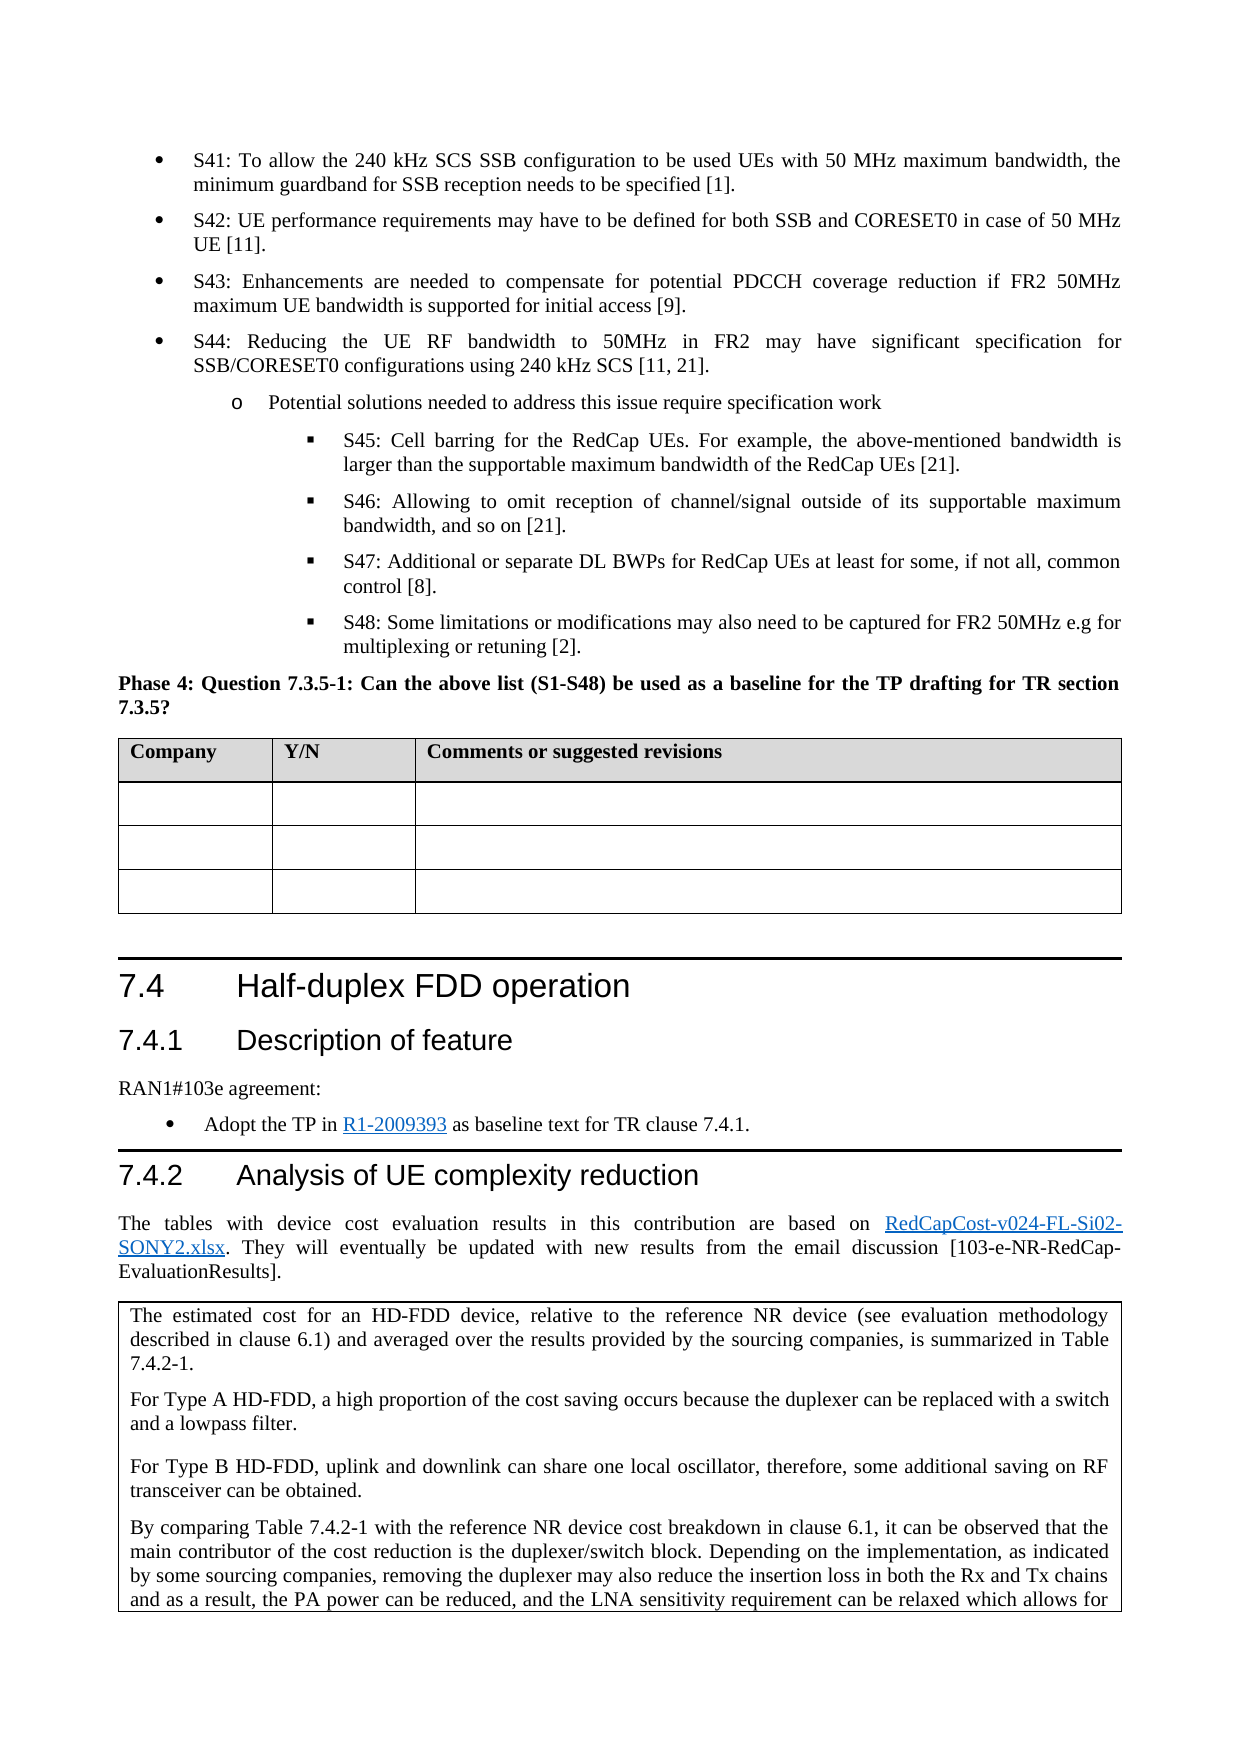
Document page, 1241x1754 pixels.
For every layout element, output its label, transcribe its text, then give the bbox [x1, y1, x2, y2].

subtitle 7.4 Half-duplex FDD operation [118, 960, 1122, 1005]
list S45: Cell barring for the RedCap UEs. For example, the above-mentioned bandwidth is larger than the supportable maximum bandwidth of the RedCap UEs [21]. [306, 428, 1122, 476]
table_header Company [119, 739, 272, 781]
table_cell [119, 870, 272, 913]
list S47: Additional or separate DL BWPs for RedCap UEs at least for some, if not all, common control [8]. [306, 549, 1122, 598]
list Adopt the TP in R1-2009393 as baseline text for TR clause 7.4.1. [166, 1112, 1122, 1136]
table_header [119, 1303, 1121, 1611]
table_cell [273, 870, 415, 913]
text The tables with device cost evaluation results in this contribution are based on RedCapCost-v024-FL-Si02-SONY2.xlsx. They will eventually be updated with new results from the email discussion [103-e-NR-RedCap-EvaluationResults]. [118, 1211, 1122, 1283]
list S44: Reducing the UE RF bandwidth to 50MHz in FR2 may have significant specification for SSB/CORESET0 configurations using 240 kHz SCS [11, 21]. [156, 329, 1122, 377]
text RAN1#103e agreement: [118, 1076, 1122, 1100]
text Phase 4: Question 7.3.5-1: Can the above list (S1-S48) be used as a baseline for the TP drafting for TR section 7.3.5? [118, 671, 1122, 719]
table_cell [273, 783, 415, 825]
table_header Y/N [273, 739, 415, 781]
table_header Comments or suggested revisions [416, 739, 1121, 781]
list S43: Enhancements are needed to compensate for potential PDCCH coverage reduction if FR2 50MHz maximum UE bandwidth is supported for initial access [9]. [156, 269, 1122, 317]
table_cell [416, 870, 1121, 913]
table_cell [273, 826, 415, 869]
table_cell [416, 826, 1121, 869]
list S46: Allowing to omit reception of channel/signal outside of its supportable maximum bandwidth, and so on [21]. [306, 489, 1122, 537]
subtitle 7.4.2 Analysis of UE complexity reduction [118, 1152, 1122, 1192]
subtitle 7.4.1 Description of feature [118, 1014, 1122, 1057]
list S42: UE performance requirements may have to be defined for both SSB and CORESET0 in case of 50 MHz UE [11]. [156, 208, 1122, 256]
table_cell [119, 826, 272, 869]
table_cell [416, 783, 1121, 825]
list S41: To allow the 240 kHz SCS SSB configuration to be used UEs with 50 MHz maximum bandwidth, the minimum guardband for SSB reception needs to be specified [1]. [156, 147, 1122, 196]
list Potential solutions needed to address this issue require specification work [231, 390, 1122, 416]
list S48: Some limitations or modifications may also need to be captured for FR2 50MHz e.g for multiplexing or retuning [2]. [306, 610, 1122, 658]
table_cell [119, 783, 272, 825]
